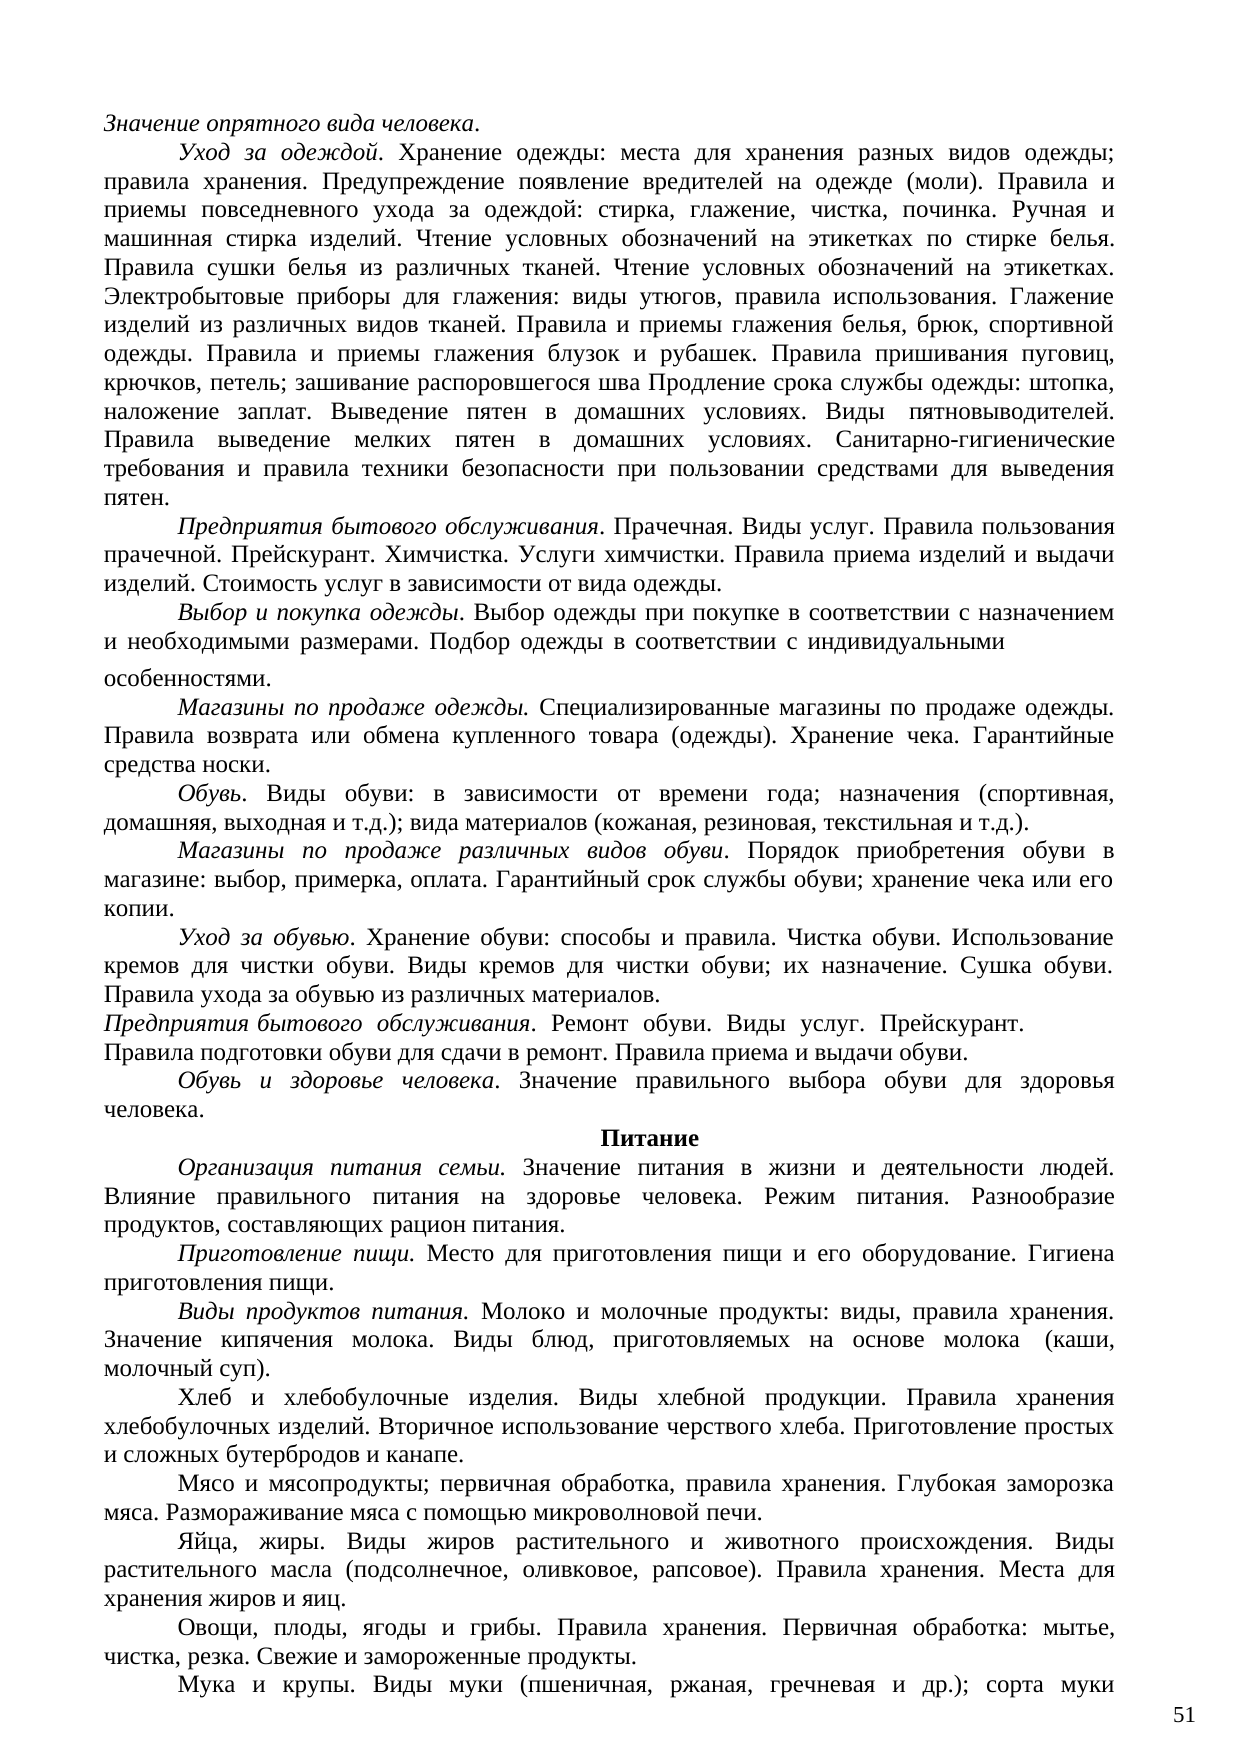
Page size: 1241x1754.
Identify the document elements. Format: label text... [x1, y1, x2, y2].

text Уход за одеждой. Хранение одежды: места для хранения разных видов одежды; правила хранения. Предупреждение появление вредителей на одежде (моли). Правила и приемы повседневного ухода за одеждой: стирка, глажение, чистка, починка. Ручная и машинная стирка изделий. Чтение условных обозначений на этикетках по стирке белья. Правила сушки белья из различных тканей. Чтение условных обозначений на этикетках. Электробытовые приборы для глажения: виды утюгов, правила использования. Глажение изделий из различных видов тканей. Правила и приемы глажения белья, брюк, спортивной одежды. Правила и приемы глажения блузок и рубашек. Правила пришивания пуговиц, крючков, петель; зашивание распоровшегося шва Продление срока службы одежды: штопка, наложение заплат. Выведение пятен в домашних условиях. Виды пятновыводителей. Правила выведение мелких пятен в домашних условиях. Санитарно-гигиенические требования и правила техники безопасности при пользовании средствами для выведения пятен. [103, 137, 1115, 511]
text Магазины по продаже одежды. Специализированные магазины по продаже одежды. Правила возврата или обмена купленного товара (одежды). Хранение чека. Гарантийные средства носки. [103, 692, 1115, 778]
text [103, 1669, 1114, 1698]
text Выбор и покупка одежды. Выбор одежды при покупке в соответствии с назначением и необходимыми размерами. Подбор одежды в соответствии с индивидуальными [103, 597, 1115, 654]
text Предприятия бытового обслуживания. Прачечная. Виды услуг. Правила пользования прачечной. Прейскурант. Химчистка. Услуги химчистки. Правила приема изделий и выдачи изделий. Стоимость услуг в зависимости от вида одежды. [103, 511, 1115, 597]
text особенностями. [103, 663, 1196, 692]
text Яйца, жиры. Виды жиров растительного и животного происхождения. Виды растительного масла (подсолнечное, оливковое, рапсовое). Правила хранения. Места для хранения жиров и яиц. [103, 1526, 1115, 1612]
text Хлеб и хлебобулочные изделия. Виды хлебной продукции. Правила хранения хлебобулочных изделий. Вторичное использование черствого хлеба. Приготовление простых и сложных бутербродов и канапе. [103, 1382, 1115, 1468]
text Предприятия бытового обслуживания. Ремонт обуви. Виды услуг. Прейскурант. [103, 1008, 1196, 1037]
text Овощи, плоды, ягоды и грибы. Правила хранения. Первичная обработка: мытье, чистка, резка. Свежие и замороженные продукты. [103, 1612, 1115, 1669]
text Мясо и мясопродукты; первичная обработка, правила хранения. Глубокая заморозка мяса. Размораживание мяса с помощью микроволновой печи. [103, 1468, 1115, 1526]
text Уход за обувью. Хранение обуви: способы и правила. Чистка обуви. Использование кремов для чистки обуви. Виды кремов для чистки обуви; их назначение. Сушка обуви. Правила ухода за обувью из различных материалов. [103, 922, 1115, 1008]
text Обувь и здоровье человека. Значение правильного выбора обуви для здоровья человека. [103, 1065, 1115, 1123]
text Значение опрятного вида человека. [103, 108, 1196, 137]
text Виды продуктов питания. Молоко и молочные продукты: виды, правила хранения. Значение кипячения молока. Виды блюд, приготовляемых на основе молока (каши, молочный суп). [103, 1296, 1115, 1382]
subtitle Питание [103, 1123, 1196, 1152]
text Организация питания семьи. Значение питания в жизни и деятельности людей. Влияние правильного питания на здоровье человека. Режим питания. Разнообразие продуктов, составляющих рацион питания. [103, 1152, 1115, 1238]
text Правила подготовки обуви для сдачи в ремонт. Правила приема и выдачи обуви. [103, 1037, 1196, 1065]
text Обувь. Виды обуви: в зависимости от времени года; назначения (спортивная, домашняя, выходная и т.д.); вида материалов (кожаная, резиновая, текстильная и т.д.). [103, 778, 1114, 835]
text Магазины по продаже различных видов обуви. Порядок приобретения обуви в магазине: выбор, примерка, оплата. Гарантийный срок службы обуви; хранение чека или его копии. [103, 835, 1115, 922]
text Приготовление пищи. Место для приготовления пищи и его оборудование. Гигиена приготовления пищи. [103, 1238, 1115, 1296]
